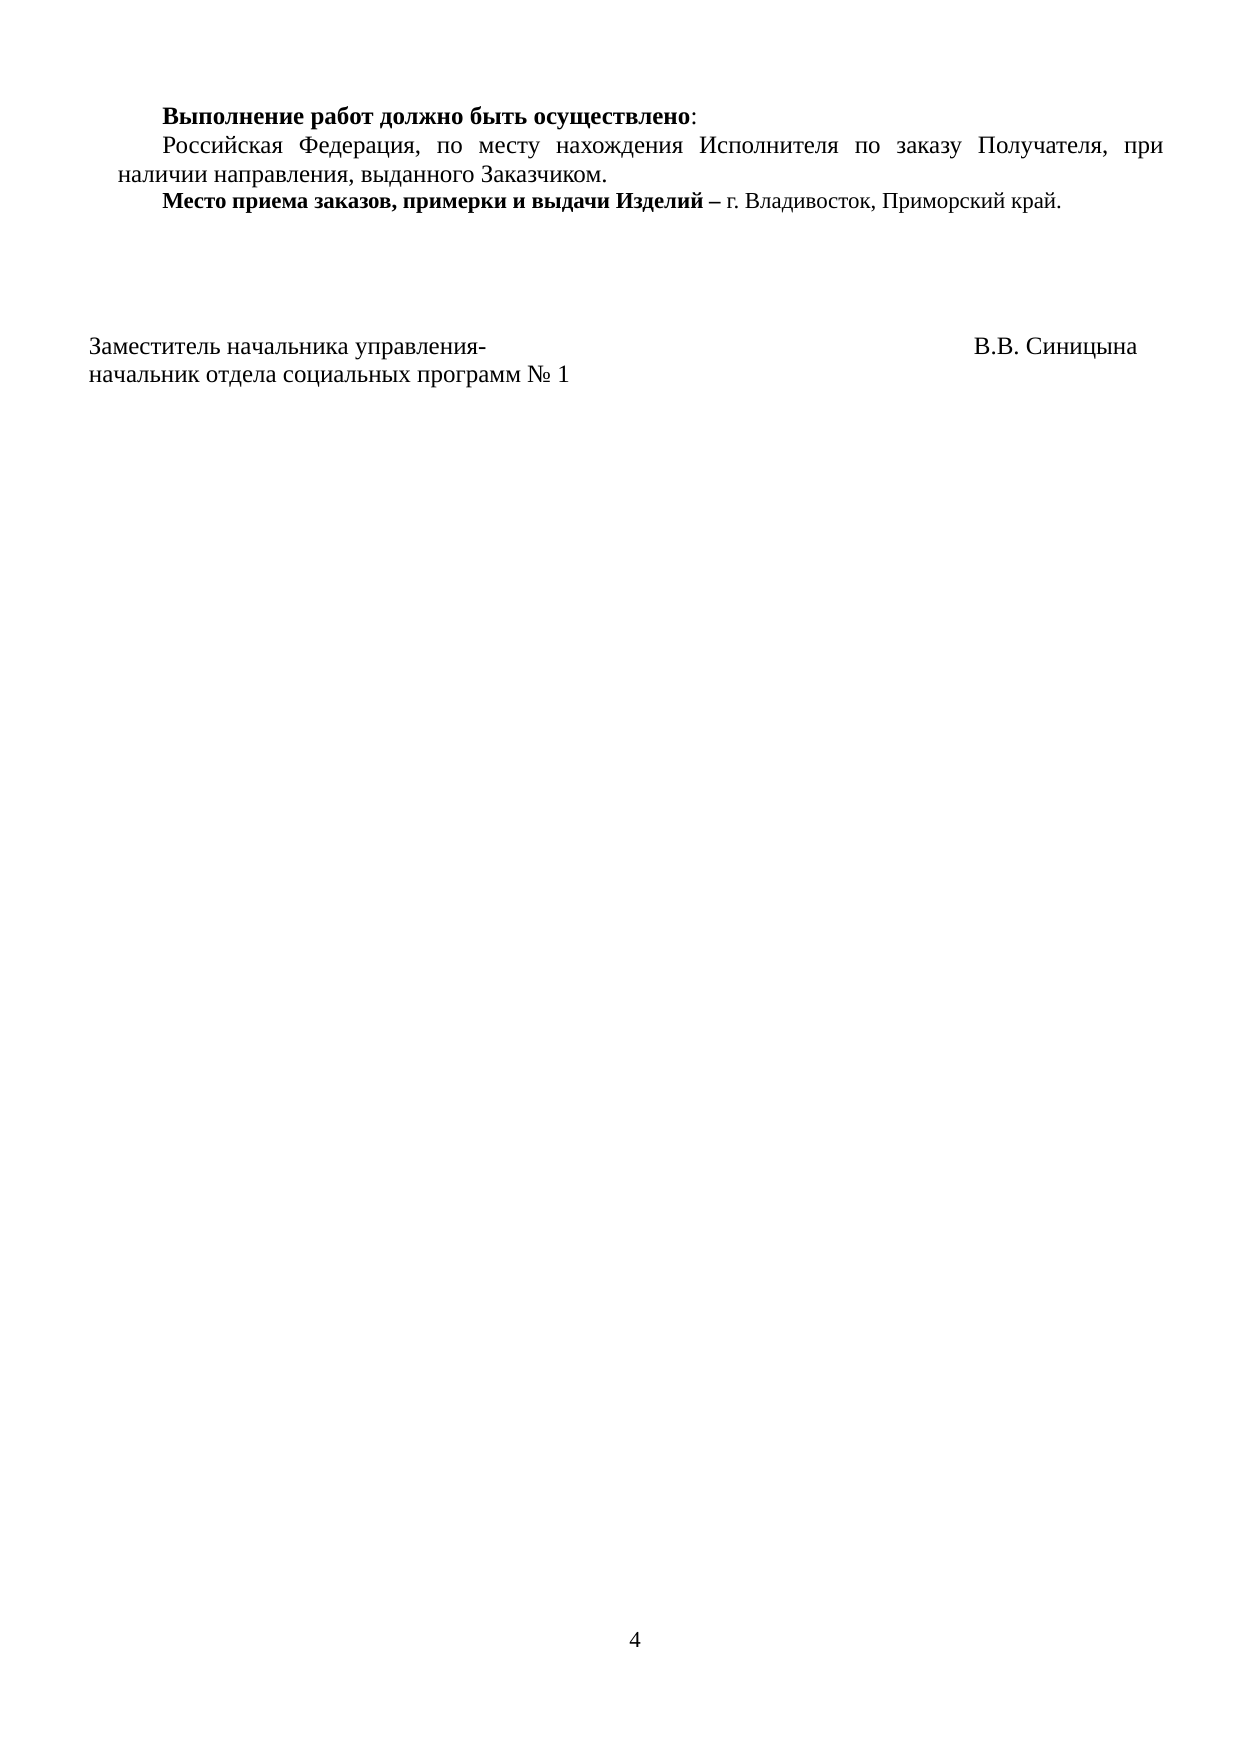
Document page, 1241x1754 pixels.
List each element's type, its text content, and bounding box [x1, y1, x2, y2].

text начальник отдела социальных программ № 1 [89, 359, 1181, 388]
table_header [89, 101, 1205, 331]
text Заместитель начальника управления- В.В. Синицына [89, 331, 1181, 359]
